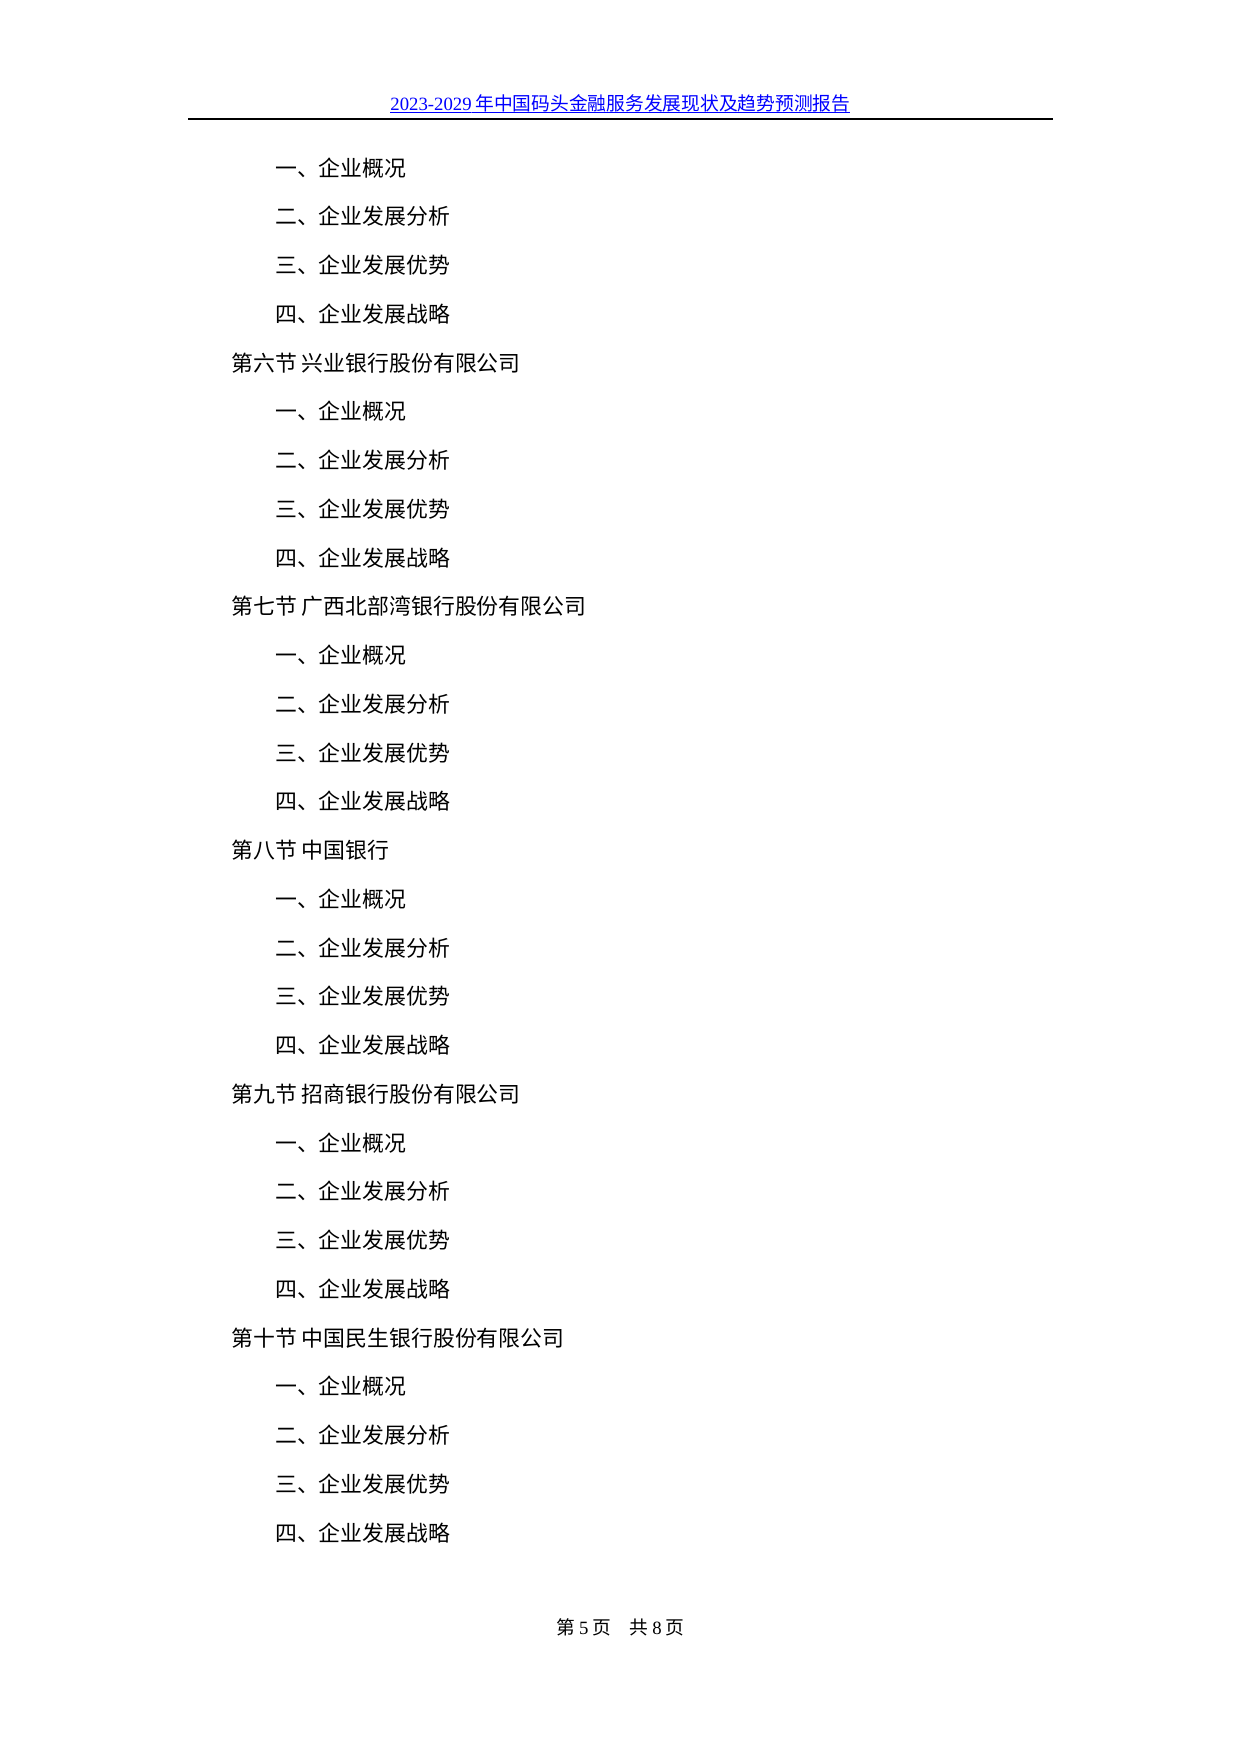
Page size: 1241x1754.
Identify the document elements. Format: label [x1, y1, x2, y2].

text [187, 150, 1053, 1548]
